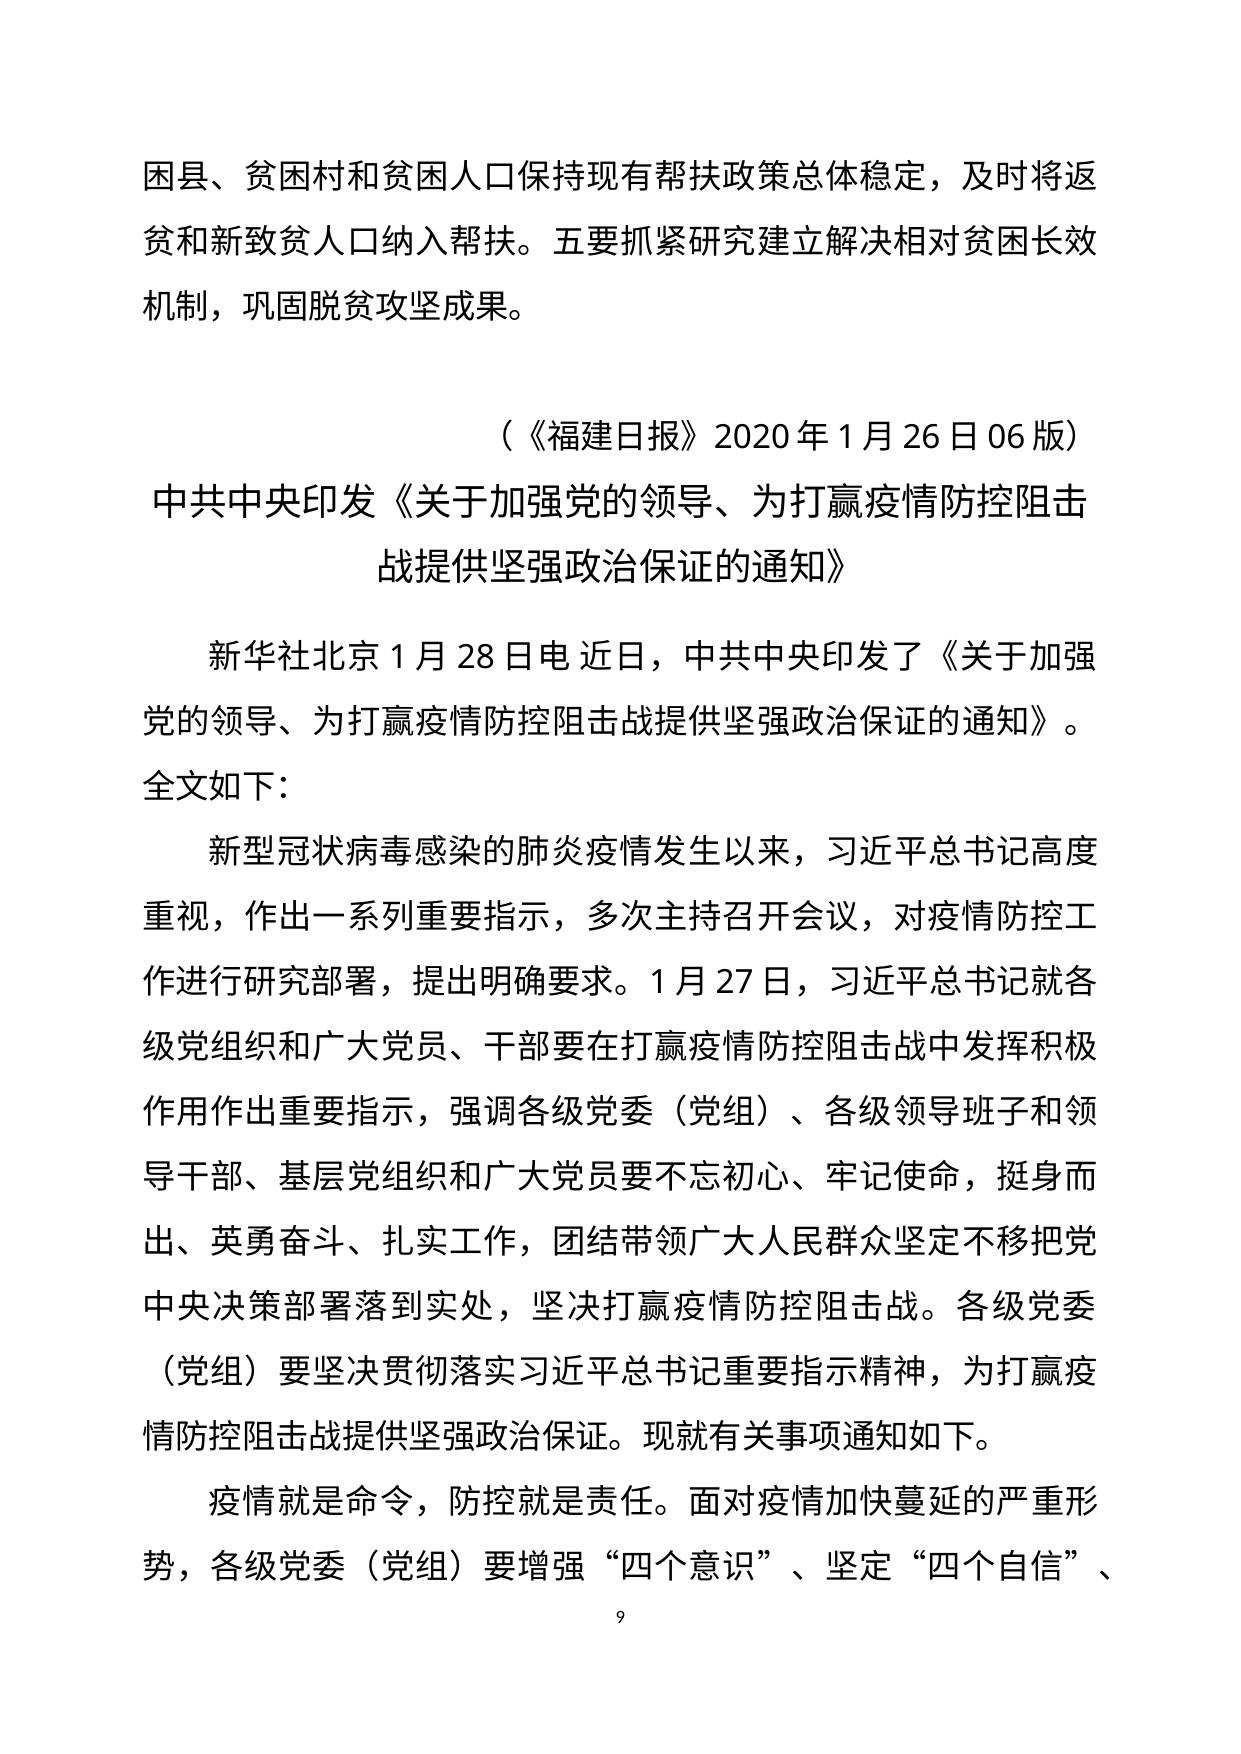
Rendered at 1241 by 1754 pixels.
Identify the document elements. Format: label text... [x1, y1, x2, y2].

text （《福建日报》2020年1月26日06版） [142, 402, 1098, 467]
text 中共中央印发《关于加强党的领导、为打赢疫情防控阻击战提供坚强政治保证的通知》 [142, 467, 1098, 597]
text 新型冠状病毒感染的肺炎疫情发生以来，习近平总书记高度重视，作出一系列重要指示，多次主持召开会议，对疫情防控工作进行研究部署，提出明确要求。1月27日，习近平总书记就各级党组织和广大党员、干部要在打赢疫情防控阻击战中发挥积极作用作出重要指示，强调各级党委（党组）、各级领导班子和领导干部、基层党组织和广大党员要不忘初心、牢记使命，挺身而出、英勇奋斗、扎实工作，团结带领广大人民群众坚定不移把党中央决策部署落到实处，坚决打赢疫情防控阻击战。各级党委（党组）要坚决贯彻落实习近平总书记重要指示精神，为打赢疫情防控阻击战提供坚强政治保证。现就有关事项通知如下。 [142, 817, 1098, 1467]
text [142, 142, 1098, 337]
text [142, 1467, 1098, 1597]
text 新华社北京1月28日电 近日，中共中央印发了《关于加强党的领导、为打赢疫情防控阻击战提供坚强政治保证的通知》。全文如下： [142, 622, 1098, 817]
